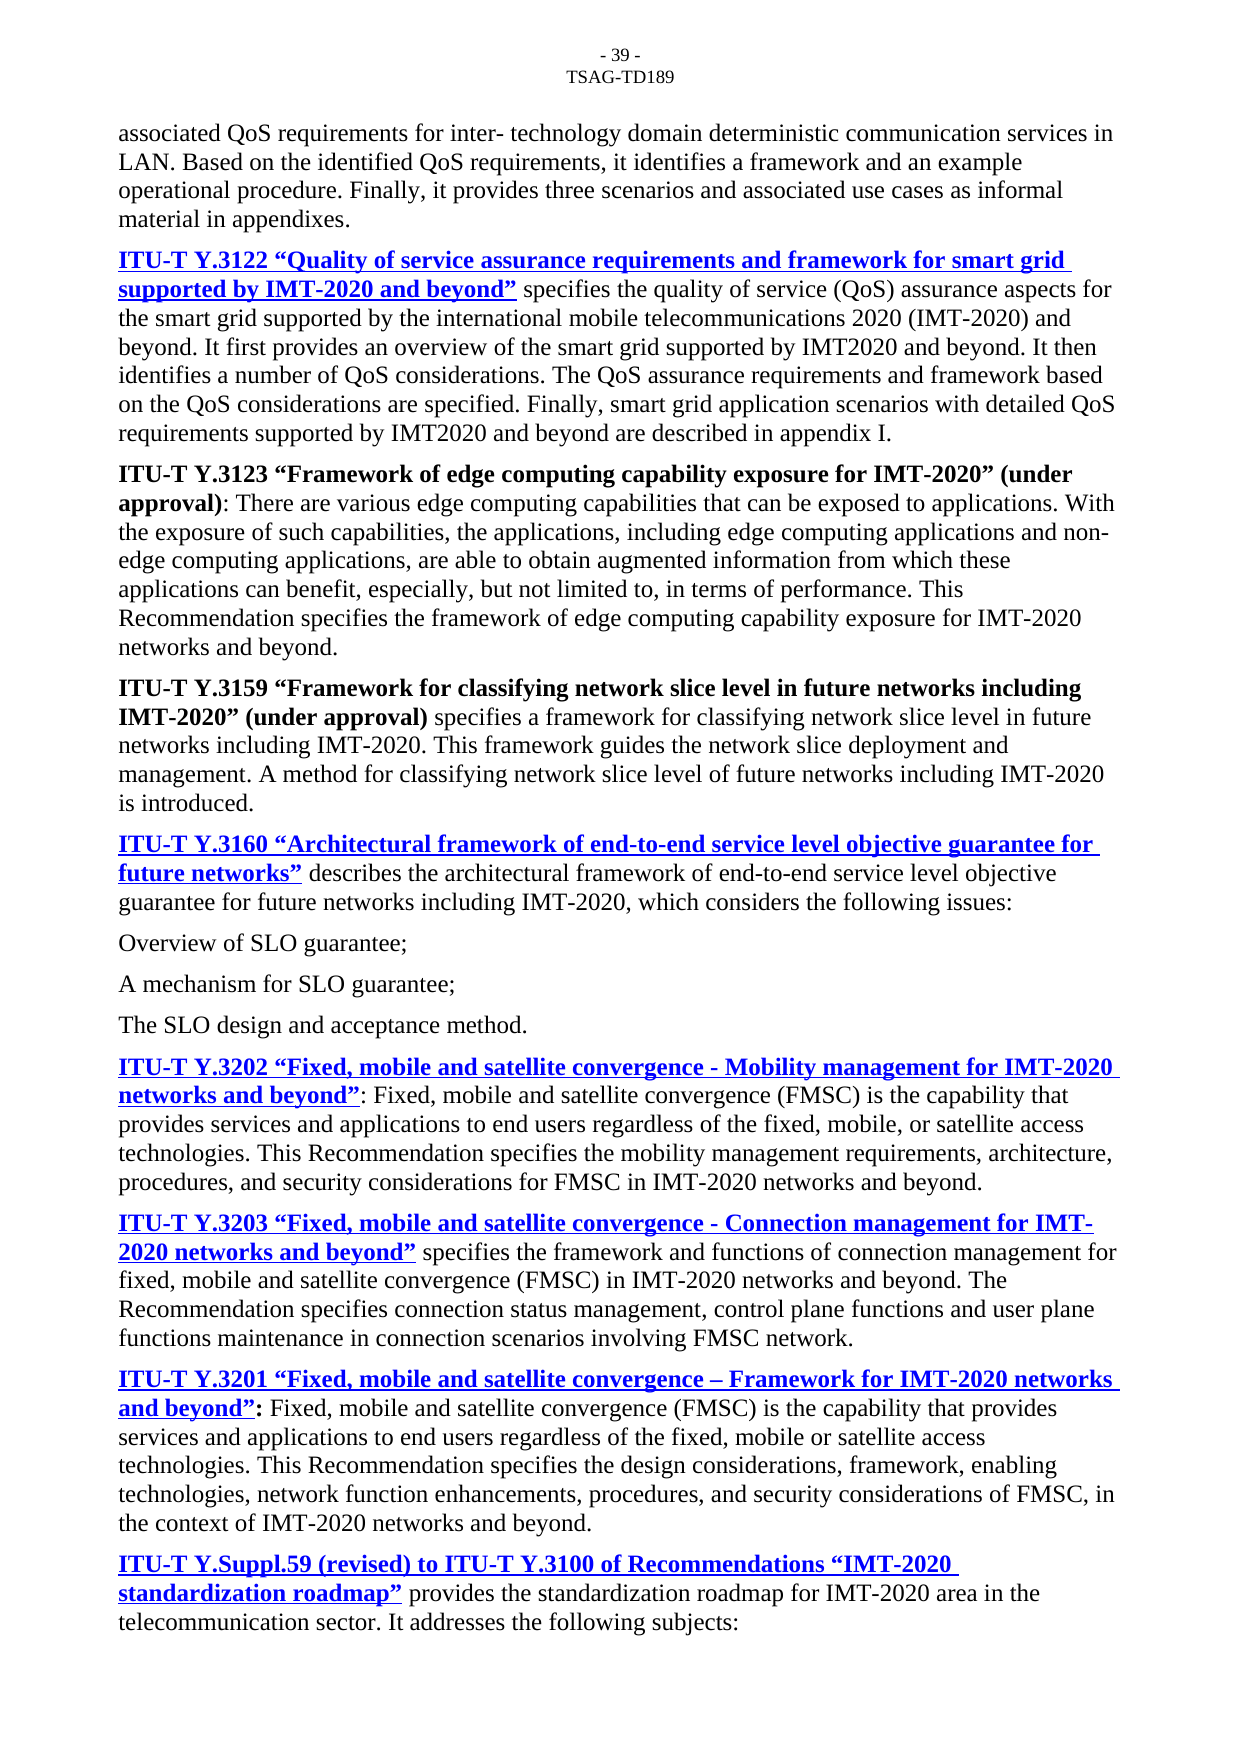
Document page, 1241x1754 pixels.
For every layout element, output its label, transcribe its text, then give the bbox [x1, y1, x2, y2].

text ITU-T Y.3122 “Quality of service assurance requirements and framework for smart grid supported by IMT-2020 and beyond” specifies the quality of service (QoS) assurance aspects for the smart grid supported by the international mobile telecommunications 2020 (IMT-2020) and beyond. It first provides an overview of the smart grid supported by IMT2020 and beyond. It then identifies a number of QoS considerations. The QoS assurance requirements and framework based on the QoS considerations are specified. Finally, smart grid application scenarios with detailed QoS requirements supported by IMT2020 and beyond are described in appendix I. [118, 246, 1122, 447]
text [118, 118, 1122, 233]
text ITU-T Y.3203 “Fixed, mobile and satellite convergence - Connection management for IMT-2020 networks and beyond” specifies the framework and functions of connection management for fixed, mobile and satellite convergence (FMSC) in IMT-2020 networks and beyond. The Recommendation specifies connection status management, control plane functions and user plane functions maintenance in connection scenarios involving FMSC network. [118, 1208, 1122, 1352]
text ITU-T Y.Suppl.59 (revised) to ITU-T Y.3100 of Recommendations “IMT-2020 standardization roadmap” provides the standardization roadmap for IMT-2020 area in the telecommunication sector. It addresses the following subjects: [118, 1549, 1122, 1636]
text The SLO design and acceptance method. [118, 1011, 1122, 1039]
text Overview of SLO guarantee; [118, 928, 1122, 957]
text ITU-T Y.3202 “Fixed, mobile and satellite convergence - Mobility management for IMT-2020 networks and beyond”: Fixed, mobile and satellite convergence (FMSC) is the capability that provides services and applications to end users regardless of the fixed, mobile, or satellite access technologies. This Recommendation specifies the mobility management requirements, architecture, procedures, and security considerations for FMSC in IMT-2020 networks and beyond. [118, 1052, 1122, 1196]
text ITU-T Y.3159 “Framework for classifying network slice level in future networks including IMT-2020” (under approval) specifies a framework for classifying network slice level in future networks including IMT-2020. This framework guides the network slice deployment and management. A method for classifying network slice level of future networks including IMT-2020 is introduced. [118, 673, 1122, 817]
text ITU-T Y.3160 “Architectural framework of end-to-end service level objective guarantee for future networks” describes the architectural framework of end-to-end service level objective guarantee for future networks including IMT-2020, which considers the following issues: [118, 829, 1122, 916]
text ITU-T Y.3123 “Framework of edge computing capability exposure for IMT-2020” (under approval): There are various edge computing capabilities that can be exposed to applications. With the exposure of such capabilities, the applications, including edge computing applications and non-edge computing applications, are able to obtain augmented information from which these applications can benefit, especially, but not limited to, in terms of performance. This Recommendation specifies the framework of edge computing capability exposure for IMT-2020 networks and beyond. [118, 459, 1122, 661]
text ITU-T Y.3201 “Fixed, mobile and satellite convergence – Framework for IMT-2020 networks and beyond”: Fixed, mobile and satellite convergence (FMSC) is the capability that provides services and applications to end users regardless of the fixed, mobile or satellite access technologies. This Recommendation specifies the design considerations, framework, enabling technologies, network function enhancements, procedures, and security considerations of FMSC, in the context of IMT-2020 networks and beyond. [118, 1364, 1122, 1537]
text A mechanism for SLO guarantee; [118, 969, 1122, 998]
